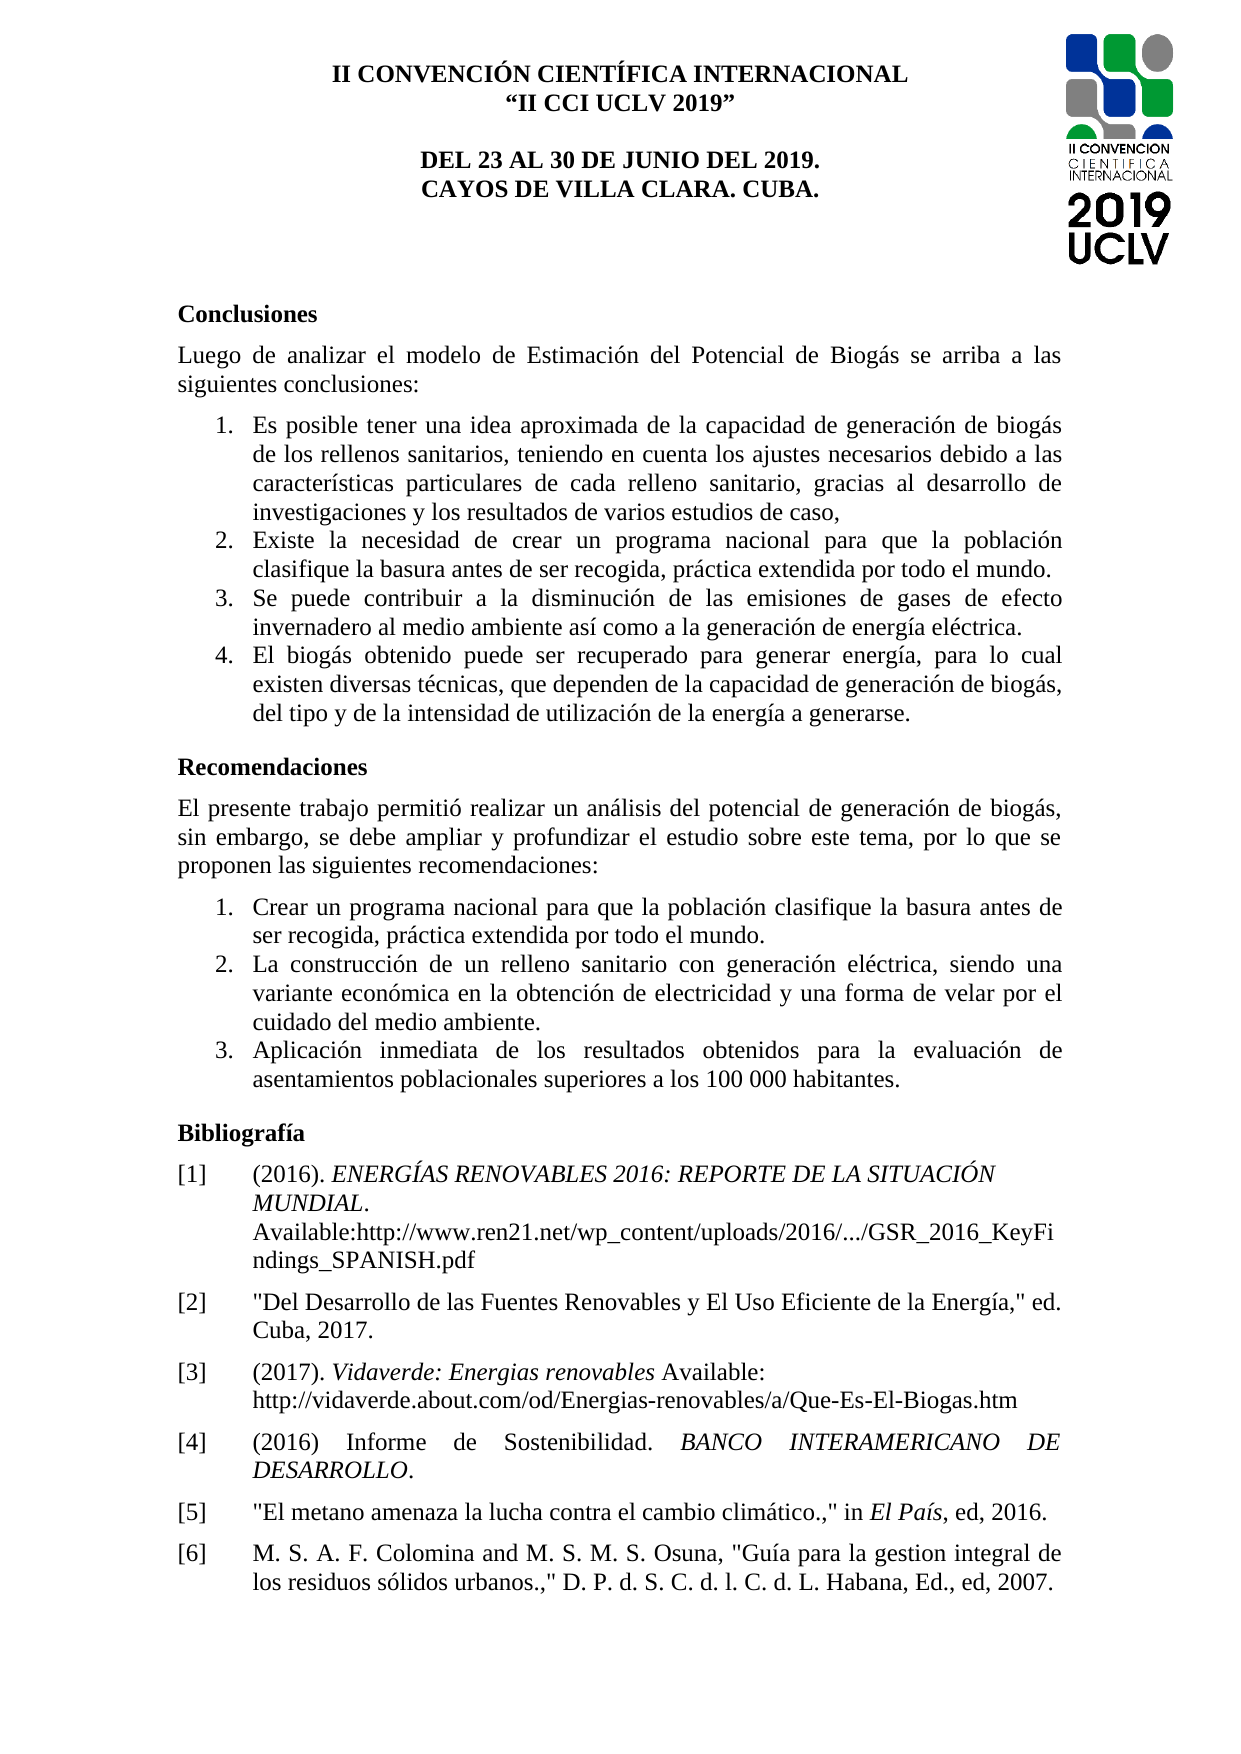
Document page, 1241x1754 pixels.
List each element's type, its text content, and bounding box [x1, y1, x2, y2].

text [4] (2016) Informe de Sostenibilidad. BANCO INTERAMERICANO DE DESARROLLO. [177, 1427, 1063, 1484]
list La construcción de un relleno sanitario con generación eléctrica, siendo una variante económica en la obtención de electricidad y una forma de velar por el cuidado del medio ambiente. [215, 949, 1063, 1035]
list Aplicación inmediata de los resultados obtenidos para la evaluación de asentamientos poblacionales superiores a los 100 000 habitantes. [215, 1035, 1063, 1093]
text Recomendaciones [177, 752, 1063, 780]
picture [1061, 31, 1182, 274]
list Existe la necesidad de crear un programa nacional para que la población clasifique la basura antes de ser recogida, práctica extendida por todo el mundo. [215, 525, 1063, 583]
text [3] (2017). Vidaverde: Energias renovables Available: http://vidaverde.about.com/od/Energias-renovables/a/Que-Es-El-Biogas.htm [177, 1357, 1063, 1414]
list Crear un programa nacional para que la población clasifique la basura antes de ser recogida, práctica extendida por todo el mundo. [215, 892, 1063, 949]
list Se puede contribuir a la disminución de las emisiones de gases de efecto invernadero al medio ambiente así como a la generación de energía eléctrica. [215, 583, 1063, 640]
text [5] "El metano amenaza la lucha contra el cambio climático.," in El País, ed, 2016. [177, 1497, 1063, 1525]
text [1] (2016). ENERGÍAS RENOVABLES 2016: REPORTE DE LA SITUACIÓN MUNDIAL. Available:http://www.ren21.net/wp_content/uploads/2016/.../GSR_2016_KeyFindings_SPANISH.pdf [177, 1159, 1063, 1274]
list El biogás obtenido puede ser recuperado para generar energía, para lo cual existen diversas técnicas, que dependen de la capacidad de generación de biogás, del tipo y de la intensidad de utilización de la energía a generarse. [215, 640, 1063, 727]
list Es posible tener una idea aproximada de la capacidad de generación de biogás de los rellenos sanitarios, teniendo en cuenta los ajustes necesarios debido a las características particulares de cada relleno sanitario, gracias al desarrollo de investigaciones y los resultados de varios estudios de caso, [215, 410, 1063, 525]
text Bibliografía [177, 1118, 1063, 1147]
text [2] "Del Desarrollo de las Fuentes Renovables y El Uso Eficiente de la Energía," ed. Cuba, 2017. [177, 1287, 1063, 1344]
text El presente trabajo permitió realizar un análisis del potencial de generación de biogás, sin embargo, se debe ampliar y profundizar el estudio sobre este tema, por lo que se proponen las siguientes recomendaciones: [177, 793, 1063, 879]
text [6] M. S. A. F. Colomina and M. S. M. S. Osuna, "Guía para la gestion integral de los residuos sólidos urbanos.," D. P. d. S. C. d. l. C. d. L. Habana, Ed., ed, 2007. [177, 1538, 1063, 1595]
text Luego de analizar el modelo de Estimación del Potencial de Biogás se arriba a las siguientes conclusiones: [177, 340, 1063, 398]
text Conclusiones [177, 299, 1063, 328]
